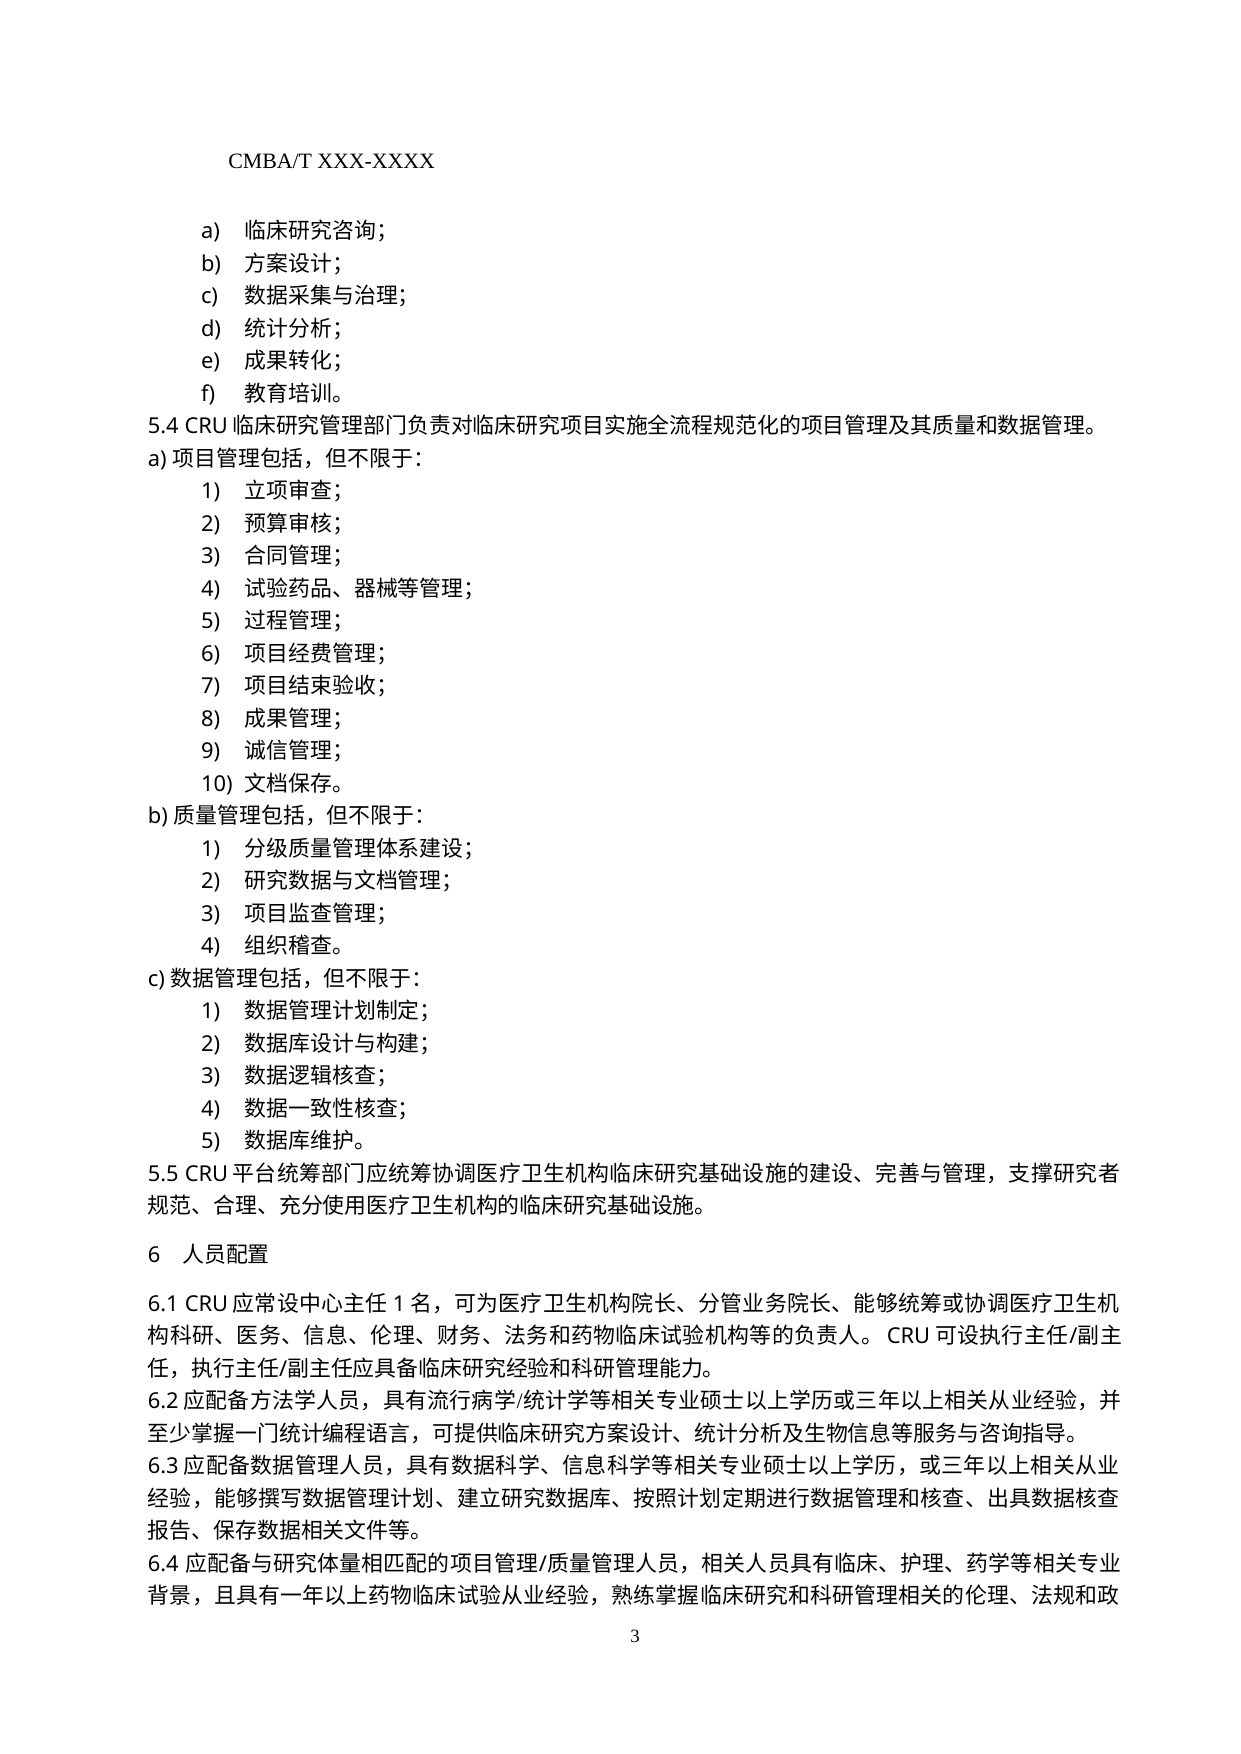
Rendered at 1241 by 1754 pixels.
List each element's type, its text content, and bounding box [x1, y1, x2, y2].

text 5.4 CRU临床研究管理部门负责对临床研究项目实施全流程规范化的项目管理及其质量和数据管理。 [148, 408, 1122, 440]
list 预算审核； [201, 505, 1122, 538]
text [148, 1545, 1122, 1610]
text 6.1 CRU应常设中心主任1名，可为医疗卫生机构院长、分管业务院长、能够统筹或协调医疗卫生机构科研、医务、信息、伦理、财务、法务和药物临床试验机构等的负责人。CRU可设执行主任/副主任，执行主任/副主任应具备临床研究经验和科研管理能力。 [148, 1285, 1122, 1383]
list 过程管理； [201, 603, 1122, 635]
text c) 数据管理包括，但不限于： [148, 960, 1122, 993]
list 教育培训。 [201, 375, 1122, 408]
list 组织稽查。 [201, 928, 1122, 960]
list 临床研究咨询； [201, 213, 1122, 245]
list 数据采集与治理； [201, 278, 1122, 310]
list 试验药品、器械等管理； [201, 570, 1122, 603]
list 立项审查； [201, 473, 1122, 505]
list 方案设计； [201, 245, 1122, 278]
text 5.5 CRU平台统筹部门应统筹协调医疗卫生机构临床研究基础设施的建设、完善与管理，支撑研究者规范、合理、充分使用医疗卫生机构的临床研究基础设施。 [148, 1155, 1122, 1220]
text b) 质量管理包括，但不限于： [148, 798, 1122, 830]
list 成果转化； [201, 343, 1122, 375]
list 数据库维护。 [201, 1123, 1122, 1155]
text a) 项目管理包括，但不限于： [148, 440, 1122, 473]
list 项目经费管理； [201, 635, 1122, 668]
list 数据库设计与构建； [201, 1025, 1122, 1058]
text 6.3应配备数据管理人员，具有数据科学、信息科学等相关专业硕士以上学历，或三年以上相关从业经验，能够撰写数据管理计划、建立研究数据库、按照计划定期进行数据管理和核查、出具数据核查报告、保存数据相关文件等。 [148, 1448, 1122, 1545]
text 人员配置 [148, 1237, 1122, 1269]
text 6.2应配备方法学人员，具有流行病学/统计学等相关专业硕士以上学历或三年以上相关从业经验，并至少掌握一门统计编程语言，可提供临床研究方案设计、统计分析及生物信息等服务与咨询指导。 [148, 1383, 1122, 1448]
list 诚信管理； [201, 733, 1122, 765]
list 数据逻辑核查； [201, 1058, 1122, 1090]
list 项目结束验收； [201, 668, 1122, 700]
list 数据一致性核查； [201, 1090, 1122, 1123]
list 统计分析； [201, 310, 1122, 343]
list 合同管理； [201, 538, 1122, 570]
list 项目监查管理； [201, 895, 1122, 928]
list 分级质量管理体系建设； [201, 830, 1122, 863]
list 研究数据与文档管理； [201, 863, 1122, 895]
list 成果管理； [201, 700, 1122, 733]
list 文档保存。 [201, 765, 1122, 798]
list 数据管理计划制定； [201, 993, 1122, 1025]
